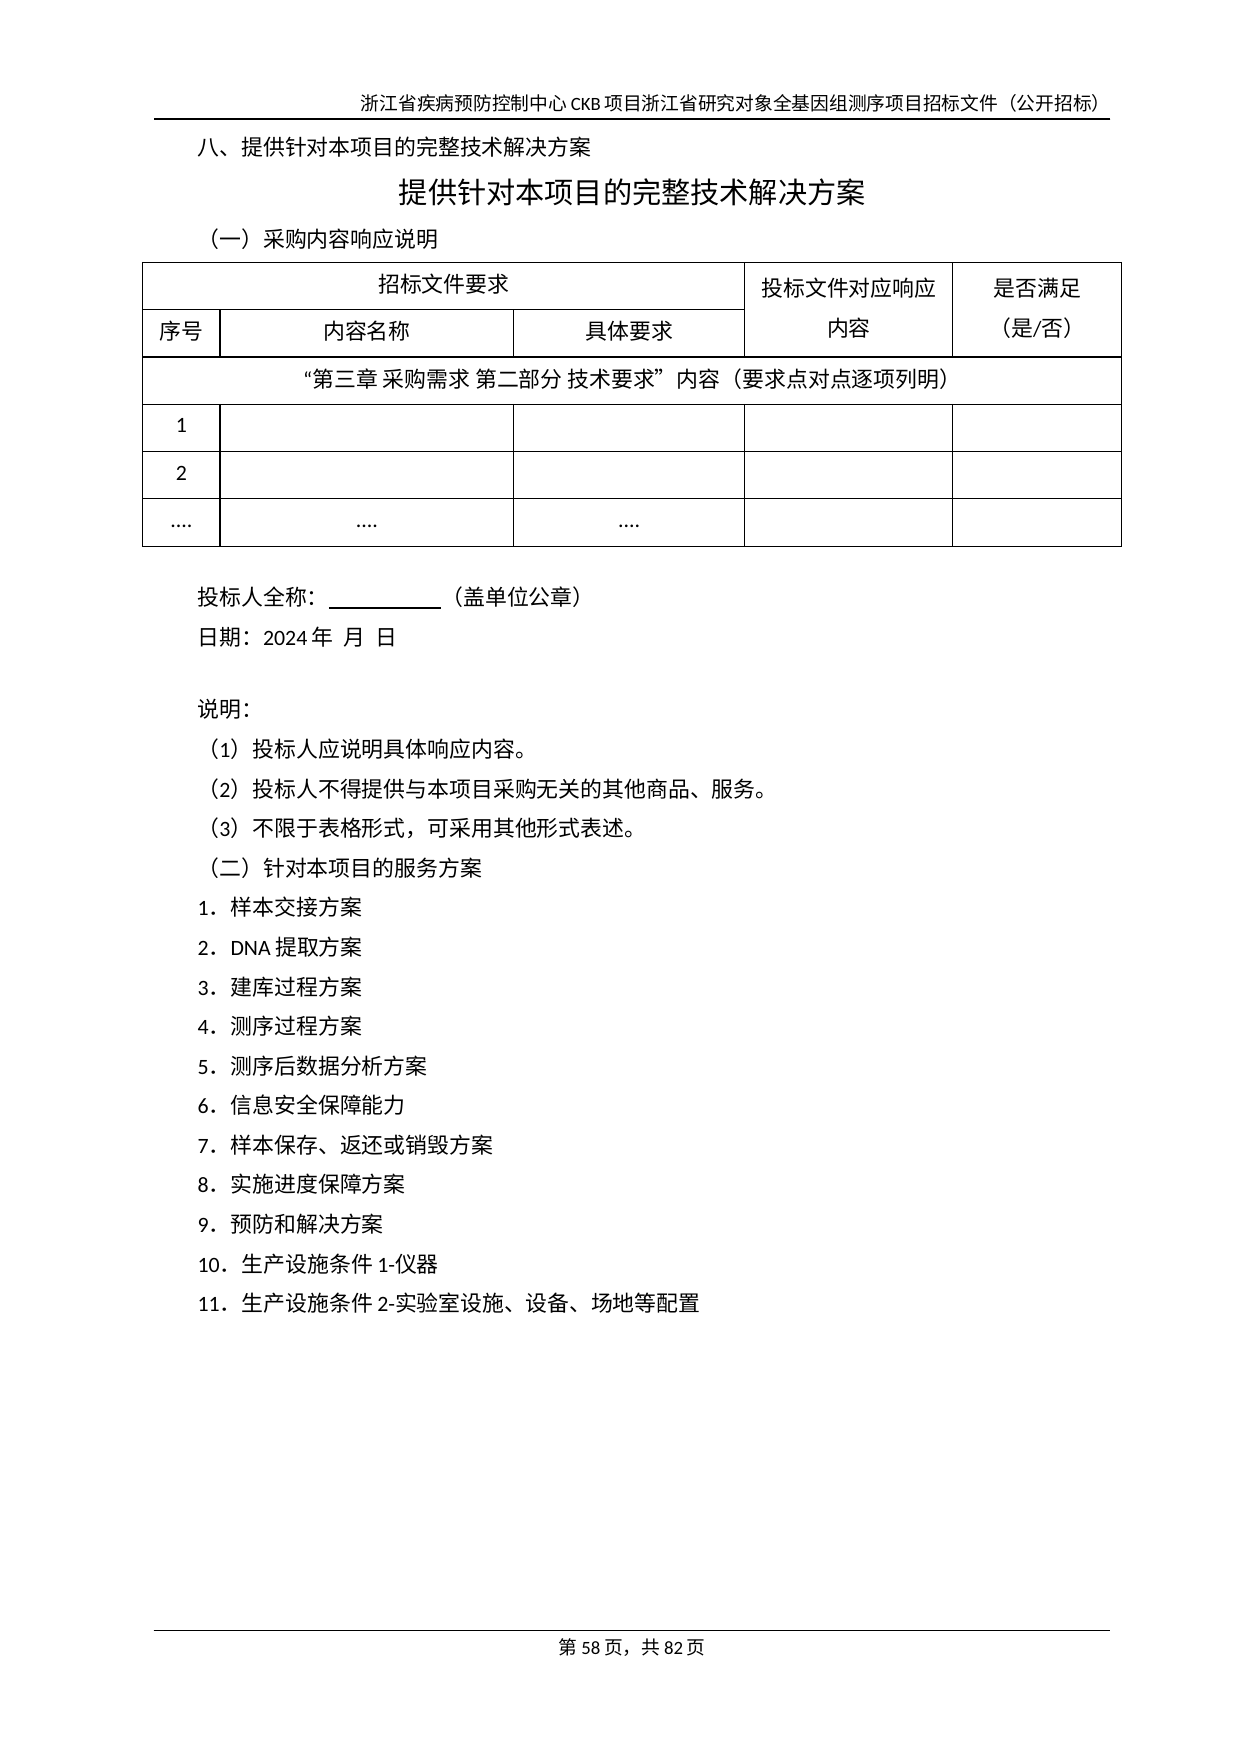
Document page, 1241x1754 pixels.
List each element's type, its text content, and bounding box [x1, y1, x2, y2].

table_cell [514, 405, 744, 451]
list 生产设施条件2-实验室设施、设备、场地等配置 [153, 1286, 1110, 1318]
list 测序过程方案 [153, 1009, 1110, 1041]
table_cell [745, 452, 952, 498]
table_header 投标文件对应响应内容 [745, 263, 952, 356]
table_cell .... [143, 499, 219, 546]
table_cell “第三章 采购需求 第二部分 技术要求”内容（要求点对点逐项列明） [143, 358, 1121, 404]
text 提供针对本项目的完整技术解决方案 [153, 169, 1110, 212]
subtitle 八、提供针对本项目的完整技术解决方案 [153, 130, 1110, 162]
subtitle （二）针对本项目的服务方案 [153, 851, 1110, 882]
text 日期：2024年 月 日 [153, 619, 1110, 651]
list 信息安全保障能力 [153, 1088, 1110, 1120]
table_header 是否满足 （是/否） [953, 263, 1121, 356]
list 测序后数据分析方案 [153, 1049, 1110, 1080]
text 说明： [153, 692, 1110, 724]
table_cell 具体要求 [514, 310, 744, 356]
table_cell 1 [143, 405, 219, 451]
list 样本交接方案 [153, 890, 1110, 922]
list 预防和解决方案 [153, 1207, 1110, 1239]
table_cell [745, 499, 952, 546]
subtitle （一）采购内容响应说明 [153, 222, 1110, 254]
list 生产设施条件1-仪器 [153, 1247, 1110, 1278]
list 实施进度保障方案 [153, 1167, 1110, 1199]
list 样本保存、返还或销毁方案 [153, 1128, 1110, 1159]
table_cell .... [514, 499, 744, 546]
text 投标人全称： （盖单位公章） [153, 580, 1110, 612]
table_cell 序号 [143, 310, 219, 356]
table_cell [953, 405, 1121, 451]
table_cell 2 [143, 452, 219, 498]
table_cell 内容名称 [221, 310, 513, 356]
table_header 招标文件要求 [143, 263, 744, 309]
table_cell [953, 452, 1121, 498]
list DNA提取方案 [153, 930, 1110, 962]
text （2）投标人不得提供与本项目采购无关的其他商品、服务。 [153, 772, 1110, 803]
text （1）投标人应说明具体响应内容。 [153, 732, 1110, 764]
table_cell [221, 452, 513, 498]
table_cell [514, 452, 744, 498]
text （3）不限于表格形式，可采用其他形式表述。 [153, 811, 1110, 843]
table_cell [745, 405, 952, 451]
table_cell [221, 405, 513, 451]
table_cell .... [221, 499, 513, 546]
table_cell [953, 499, 1121, 546]
list 建库过程方案 [153, 969, 1110, 1001]
